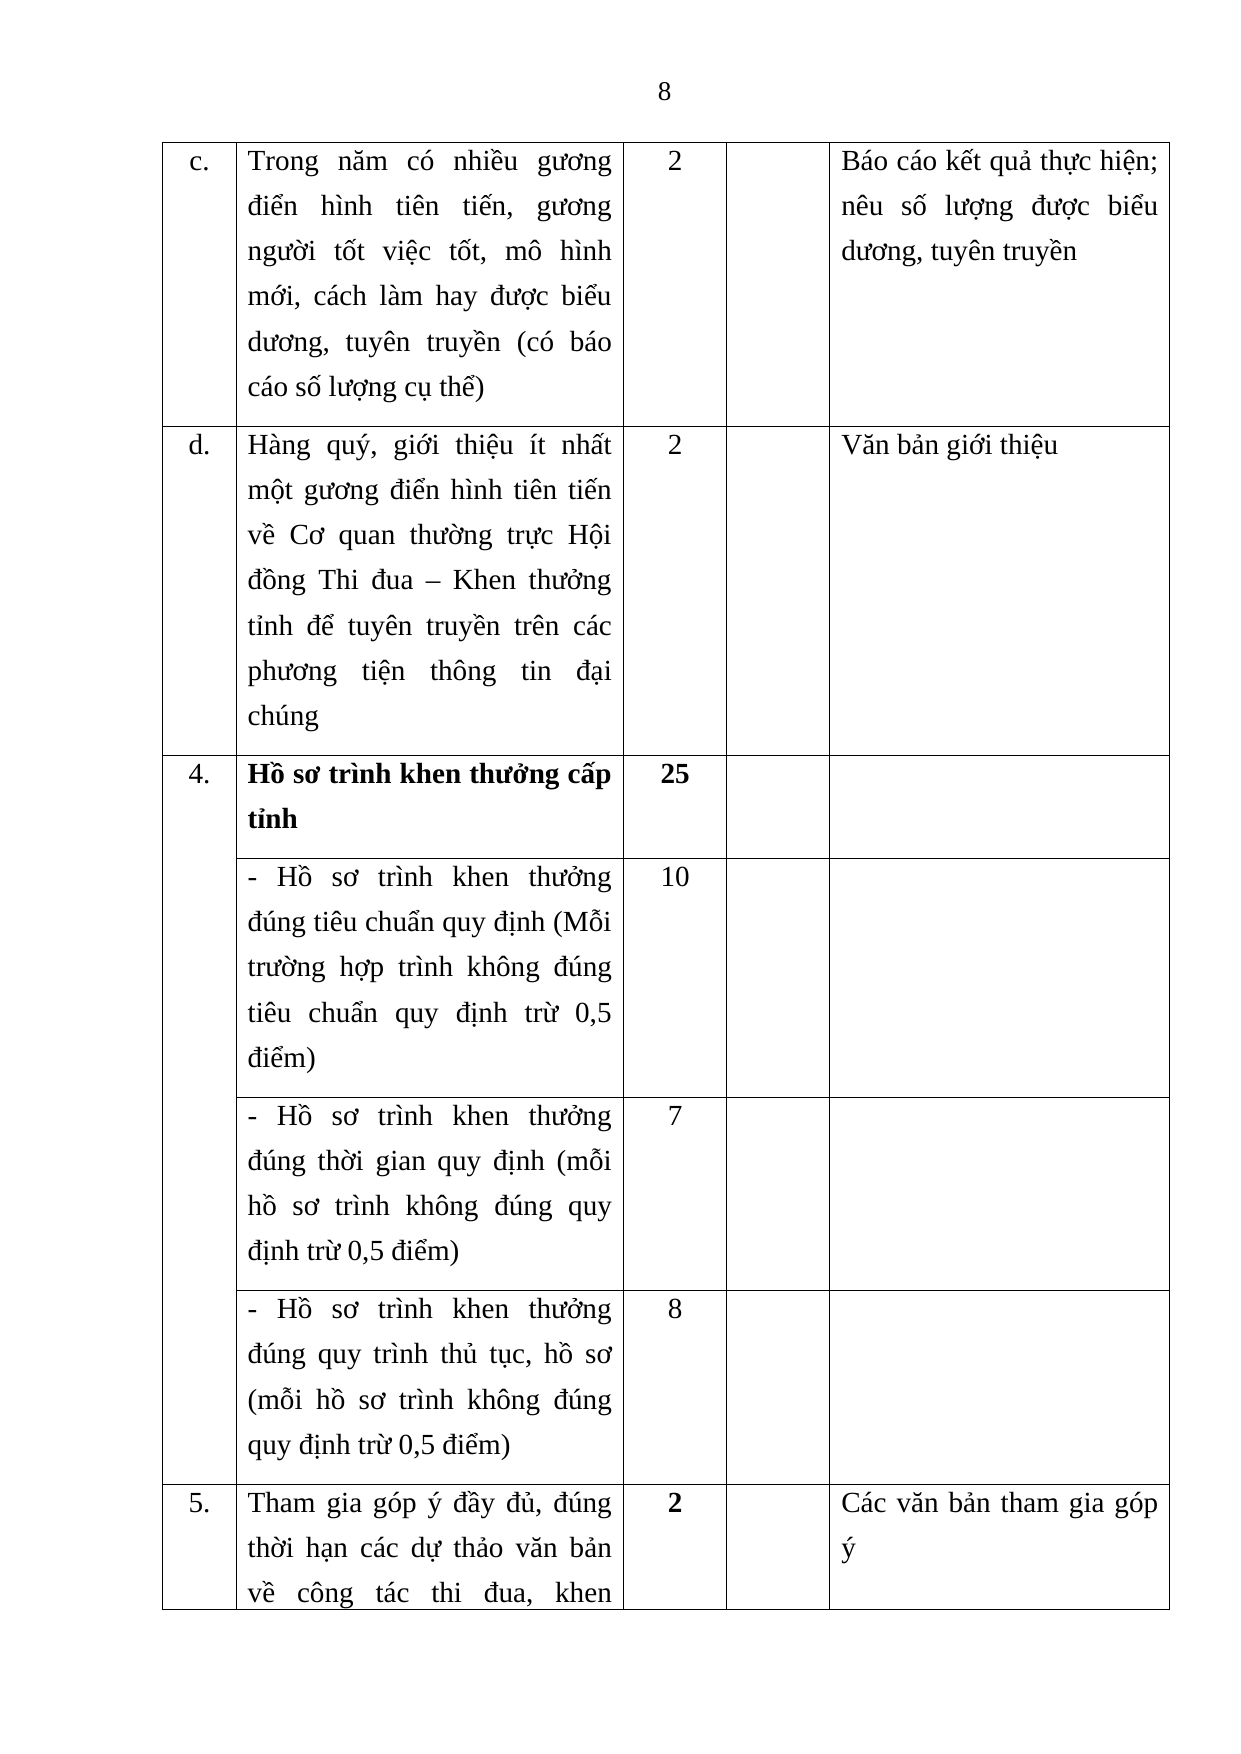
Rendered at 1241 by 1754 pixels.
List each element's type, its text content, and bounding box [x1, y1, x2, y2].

table_cell [830, 859, 1169, 1097]
table_cell [727, 1098, 829, 1290]
table_cell Hồ sơ trình khen thưởng cấp tỉnh [237, 756, 623, 858]
table_cell 2 [624, 143, 726, 426]
table_cell [830, 1098, 1169, 1290]
table_cell Báo cáo kết quả thực hiện; nêu số lượng được biểu dương, tuyên truyền [830, 143, 1169, 426]
table_cell [727, 427, 829, 755]
table_cell d. [163, 427, 236, 755]
table_cell c. [163, 143, 236, 426]
table_cell [727, 143, 829, 426]
table_cell [727, 1291, 829, 1484]
table_cell Hàng quý, giới thiệu ít nhất một gương điển hình tiên tiến về Cơ quan thường trực Hội đồng Thi đua – Khen thưởng tỉnh để tuyên truyền trên các phương tiện thông tin đại chúng [237, 427, 623, 755]
table_cell 8 [624, 1291, 726, 1484]
table_cell [727, 756, 829, 858]
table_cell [237, 1485, 623, 1609]
table_cell 2 [624, 427, 726, 755]
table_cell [830, 1485, 1169, 1609]
table_cell [727, 859, 829, 1097]
table_cell [727, 1485, 829, 1609]
table_cell [830, 1291, 1169, 1484]
table_cell 4. [163, 756, 236, 1484]
table_cell - Hồ sơ trình khen thưởng đúng tiêu chuẩn quy định (Mỗi trường hợp trình không đúng tiêu chuẩn quy định trừ 0,5 điểm) [237, 859, 623, 1097]
table_cell 10 [624, 859, 726, 1097]
table_cell 7 [624, 1098, 726, 1290]
table_cell - Hồ sơ trình khen thưởng đúng quy trình thủ tục, hồ sơ (mỗi hồ sơ trình không đúng quy định trừ 0,5 điểm) [237, 1291, 623, 1484]
table_cell [830, 756, 1169, 858]
table_cell Trong năm có nhiều gương điển hình tiên tiến, gương người tốt việc tốt, mô hình mới, cách làm hay được biểu dương, tuyên truyền (có báo cáo số lượng cụ thể) [237, 143, 623, 426]
table_cell - Hồ sơ trình khen thưởng đúng thời gian quy định (mỗi hồ sơ trình không đúng quy định trừ 0,5 điểm) [237, 1098, 623, 1290]
table_cell 2 [624, 1485, 726, 1609]
table_cell 5. [163, 1485, 236, 1609]
table_cell 25 [624, 756, 726, 858]
table_cell Văn bản giới thiệu [830, 427, 1169, 755]
